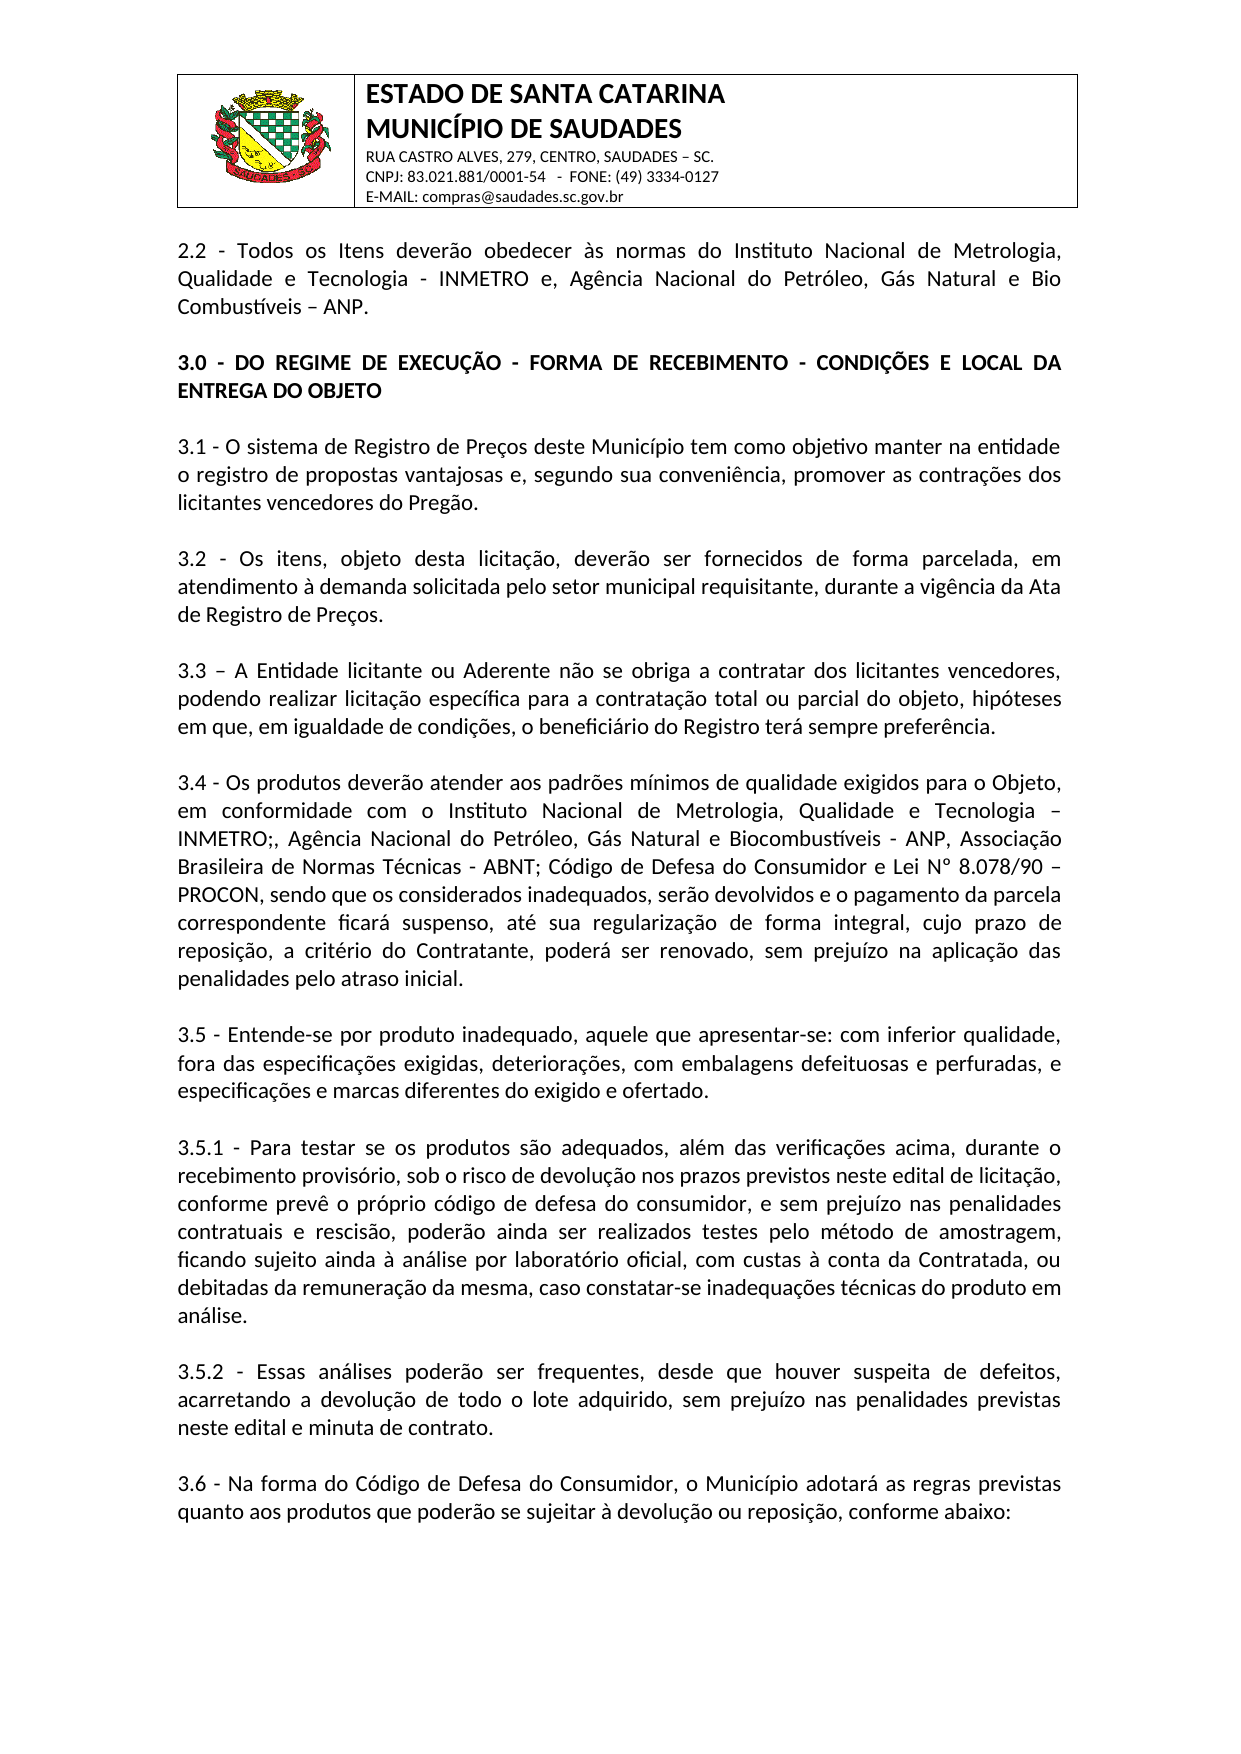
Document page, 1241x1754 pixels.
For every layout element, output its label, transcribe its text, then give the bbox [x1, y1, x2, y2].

text 2.2 - Todos os Itens deverão obedecer às normas do Instituto Nacional de Metrologia, Qualidade e Tecnologia - INMETRO e, Agência Nacional do Petróleo, Gás Natural e Bio Combustíveis – ANP. [177, 236, 1063, 320]
picture [211, 87, 332, 194]
text 3.3 – A Entidade licitante ou Aderente não se obriga a contratar dos licitantes vencedores, podendo realizar licitação específica para a contratação total ou parcial do objeto, hipóteses em que, em igualdade de condições, o beneficiário do Registro terá sempre preferência. [177, 656, 1063, 740]
text 3.5.1 - Para testar se os produtos são adequados, além das verificações acima, durante o recebimento provisório, sob o risco de devolução nos prazos previstos neste edital de licitação, conforme prevê o próprio código de defesa do consumidor, e sem prejuízo nas penalidades contratuais e rescisão, poderão ainda ser realizados testes pelo método de amostragem, ficando sujeito ainda à análise por laboratório oficial, com custas à conta da Contratada, ou debitadas da remuneração da mesma, caso constatar-se inadequações técnicas do produto em análise. [177, 1133, 1063, 1329]
text 3.6 - Na forma do Código de Defesa do Consumidor, o Município adotará as regras previstas quanto aos produtos que poderão se sujeitar à devolução ou reposição, conforme abaixo: [177, 1469, 1063, 1525]
text 3.4 - Os produtos deverão atender aos padrões mínimos de qualidade exigidos para o Objeto, em conformidade com o Instituto Nacional de Metrologia, Qualidade e Tecnologia – INMETRO;, Agência Nacional do Petróleo, Gás Natural e Biocombustíveis - ANP, Associação Brasileira de Normas Técnicas - ABNT; Código de Defesa do Consumidor e Lei Nº 8.078/90 – PROCON, sendo que os considerados inadequados, serão devolvidos e o pagamento da parcela correspondente ficará suspenso, até sua regularização de forma integral, cujo prazo de reposição, a critério do Contratante, poderá ser renovado, sem prejuízo na aplicação das penalidades pelo atraso inicial. [177, 768, 1063, 993]
text 3.0 - DO REGIME DE EXECUÇÃO - FORMA DE RECEBIMENTO - CONDIÇÕES E LOCAL DA ENTREGA DO OBJETO [177, 348, 1063, 404]
text 3.2 - Os itens, objeto desta licitação, deverão ser fornecidos de forma parcelada, em atendimento à demanda solicitada pelo setor municipal requisitante, durante a vigência da Ata de Registro de Preços. [177, 544, 1063, 628]
text 3.1 - O sistema de Registro de Preços deste Município tem como objetivo manter na entidade o registro de propostas vantajosas e, segundo sua conveniência, promover as contrações dos licitantes vencedores do Pregão. [177, 432, 1063, 516]
text 3.5 - Entende-se por produto inadequado, aquele que apresentar-se: com inferior qualidade, fora das especificações exigidas, deteriorações, com embalagens defeituosas e perfuradas, e especificações e marcas diferentes do exigido e ofertado. [177, 1021, 1063, 1105]
text 3.5.2 - Essas análises poderão ser frequentes, desde que houver suspeita de defeitos, acarretando a devolução de todo o lote adquirido, sem prejuízo nas penalidades previstas neste edital e minuta de contrato. [177, 1357, 1063, 1441]
